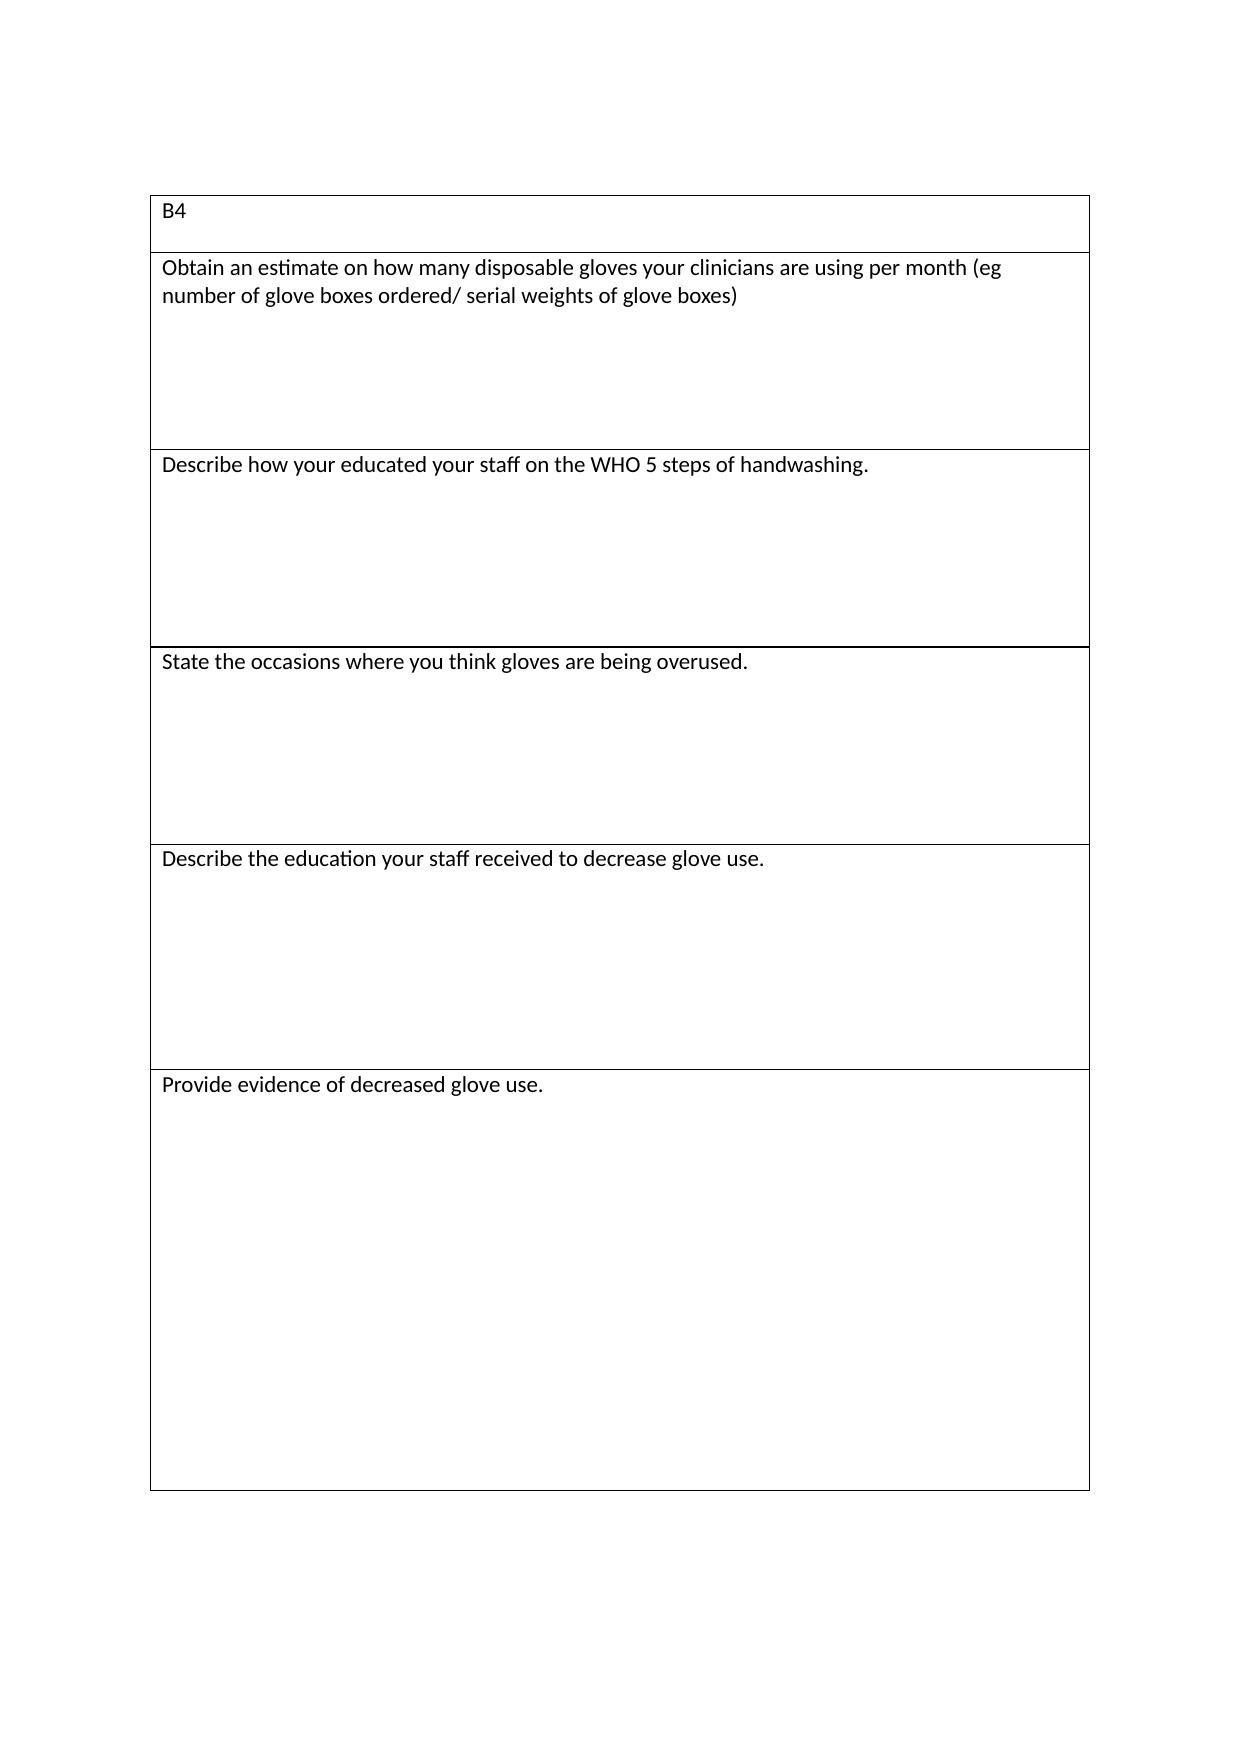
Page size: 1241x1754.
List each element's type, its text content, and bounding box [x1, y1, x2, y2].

table_header B4 [151, 196, 1089, 252]
table_cell State the occasions where you think gloves are being overused. [151, 648, 1089, 843]
table_cell Describe the education your staff received to decrease glove use. [151, 845, 1089, 1069]
table_cell Provide evidence of decreased glove use. [151, 1070, 1089, 1490]
table_cell Obtain an estimate on how many disposable gloves your clinicians are using per month (eg number of glove boxes ordered/ serial weights of glove boxes) [151, 253, 1089, 449]
table_cell Describe how your educated your staff on the WHO 5 steps of handwashing. [151, 450, 1089, 646]
